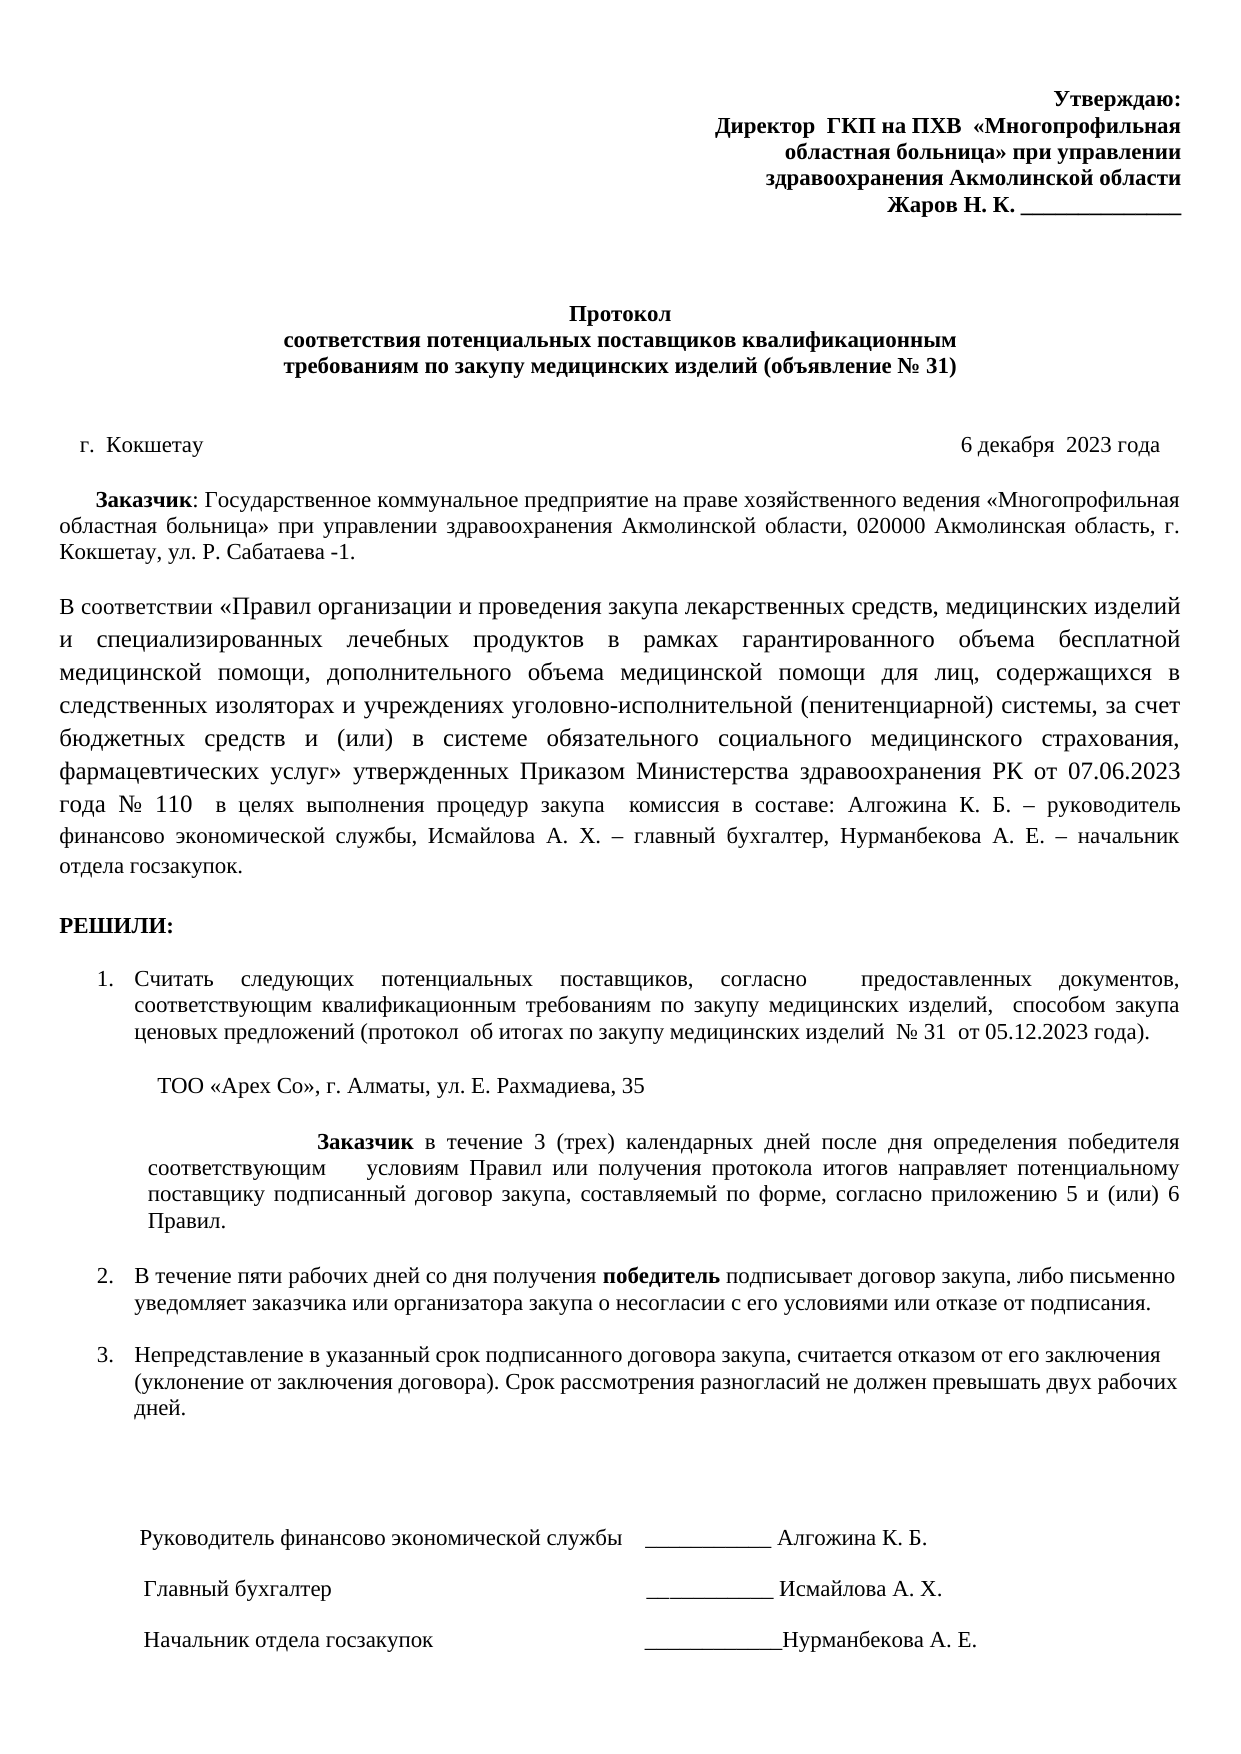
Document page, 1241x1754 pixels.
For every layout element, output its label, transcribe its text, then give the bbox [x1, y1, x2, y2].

text Руководитель финансово экономической службы ___________ Алгожина К. Б. [59, 1524, 1181, 1551]
text В соответствии «Правил организации и проведения закупа лекарственных средств, медицинских изделий и специализированных лечебных продуктов в рамках гарантированного объема бесплатной медицинской помощи, дополнительного объема медицинской помощи для лиц, содержащихся в следственных изоляторах и учреждениях уголовно-исполнительной (пенитенциарной) системы, за счет бюджетных средств и (или) в системе обязательного социального медицинского страхования, фармацевтических услуг» утвержденных Приказом Министерства здравоохранения РК от 07.06.2023 года № 110 в целях выполнения процедур закупа комиссия в составе: Алгожина К. Б. – руководитель финансово экономической службы, Исмайлова А. Х. – главный бухгалтер, Нурманбекова А. Е. – начальник отдела госзакупок. [59, 591, 1181, 878]
text Жаров Н. К. ______________ [59, 191, 1181, 217]
text ТОО «Арех Со», г. Алматы, ул. Е. Рахмадиева, 35 [134, 1072, 1181, 1099]
text Начальник отдела госзакупок ____________Нурманбекова А. Е. [103, 1626, 1181, 1653]
text соответствия потенциальных поставщиков квалификационным [59, 326, 1181, 352]
text Директор ГКП на ПХВ «Многопрофильная [59, 112, 1181, 138]
text Заказчик в течение 3 (трех) календарных дней после дня определения победителя соответствующим условиям Правил или получения протокола итогов направляет потенциальному поставщику подписанный договор закупа, составляемый по форме, согласно приложению 5 и (или) 6 Правил. [148, 1128, 1181, 1233]
text Протокол [59, 299, 1181, 326]
text требованиям по закупу медицинских изделий (объявление № 31) [59, 352, 1181, 379]
text РЕШИЛИ: [59, 912, 1181, 939]
list В течение пяти рабочих дней со дня получения победитель подписывает договор закупа, либо письменно уведомляет заказчика или организатора закупа о несогласии с его условиями или отказе от подписания. [97, 1262, 1181, 1315]
text г. Кокшетау 6 декабря 2023 года [59, 431, 1181, 458]
list Считать следующих потенциальных поставщиков, согласно предоставленных документов, соответствующим квалификационным требованиям по закупу медицинских изделий, способом закупа ценовых предложений (протокол об итогах по закупу медицинских изделий № 31 от 05.12.2023 года). [97, 965, 1181, 1044]
text Утверждаю: [59, 85, 1181, 112]
list Непредставление в указанный срок подписанного договора закупа, считается отказом от его заключения (уклонение от заключения договора). Срок рассмотрения разногласий не должен превышать двух рабочих дней. [97, 1341, 1181, 1421]
text областная больница» при управлении [59, 138, 1181, 164]
text здравоохранения Акмолинской области [59, 164, 1181, 191]
text Заказчик: Государственное коммунальное предприятие на праве хозяйственного ведения «Многопрофильная областная больница» при управлении здравоохранения Акмолинской области, 020000 Акмолинская область, г. Кокшетау, ул. Р. Сабатаева -1. [59, 486, 1181, 565]
text Главный бухгалтер ___________ Исмайлова А. Х. [103, 1575, 1181, 1602]
